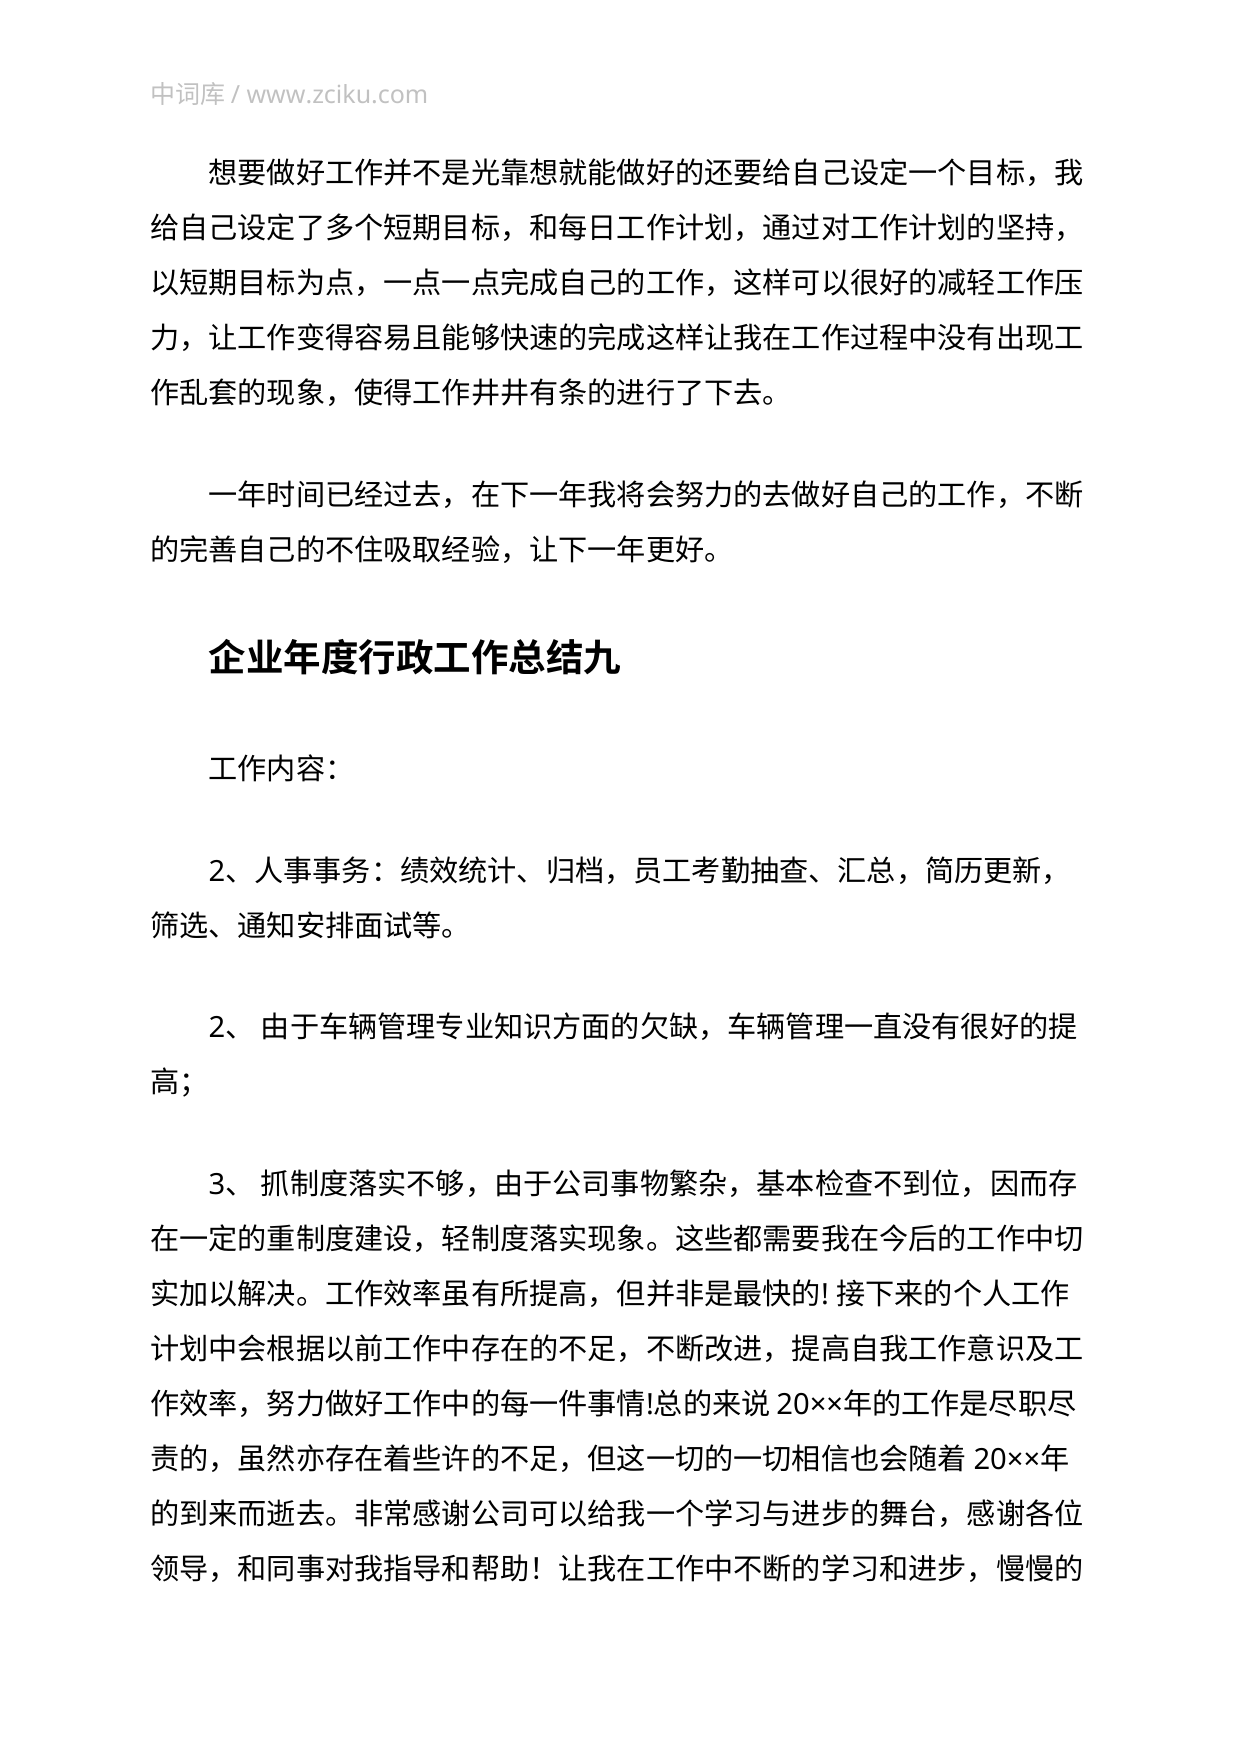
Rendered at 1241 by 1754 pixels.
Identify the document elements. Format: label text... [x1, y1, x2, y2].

text 想要做好工作并不是光靠想就能做好的还要给自己设定一个目标，我给自己设定了多个短期目标，和每日工作计划，通过对工作计划的坚持，以短期目标为点，一点一点完成自己的工作，这样可以很好的减轻工作压力，让工作变得容易且能够快速的完成这样让我在工作过程中没有出现工作乱套的现象，使得工作井井有条的进行了下去。 [150, 150, 1090, 412]
text 企业年度行政工作总结九 [150, 628, 1090, 682]
text 一年时间已经过去，在下一年我将会努力的去做好自己的工作，不断的完善自己的不住吸取经验，让下一年更好。 [150, 471, 1090, 568]
text 2、 由于车辆管理专业知识方面的欠缺，车辆管理一直没有很好的提高； [150, 1004, 1090, 1101]
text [150, 1161, 1090, 1588]
text 2、人事事务：绩效统计、归档，员工考勤抽查、汇总，简历更新，筛选、通知安排面试等。 [150, 847, 1090, 944]
text 工作内容： [150, 745, 1090, 788]
